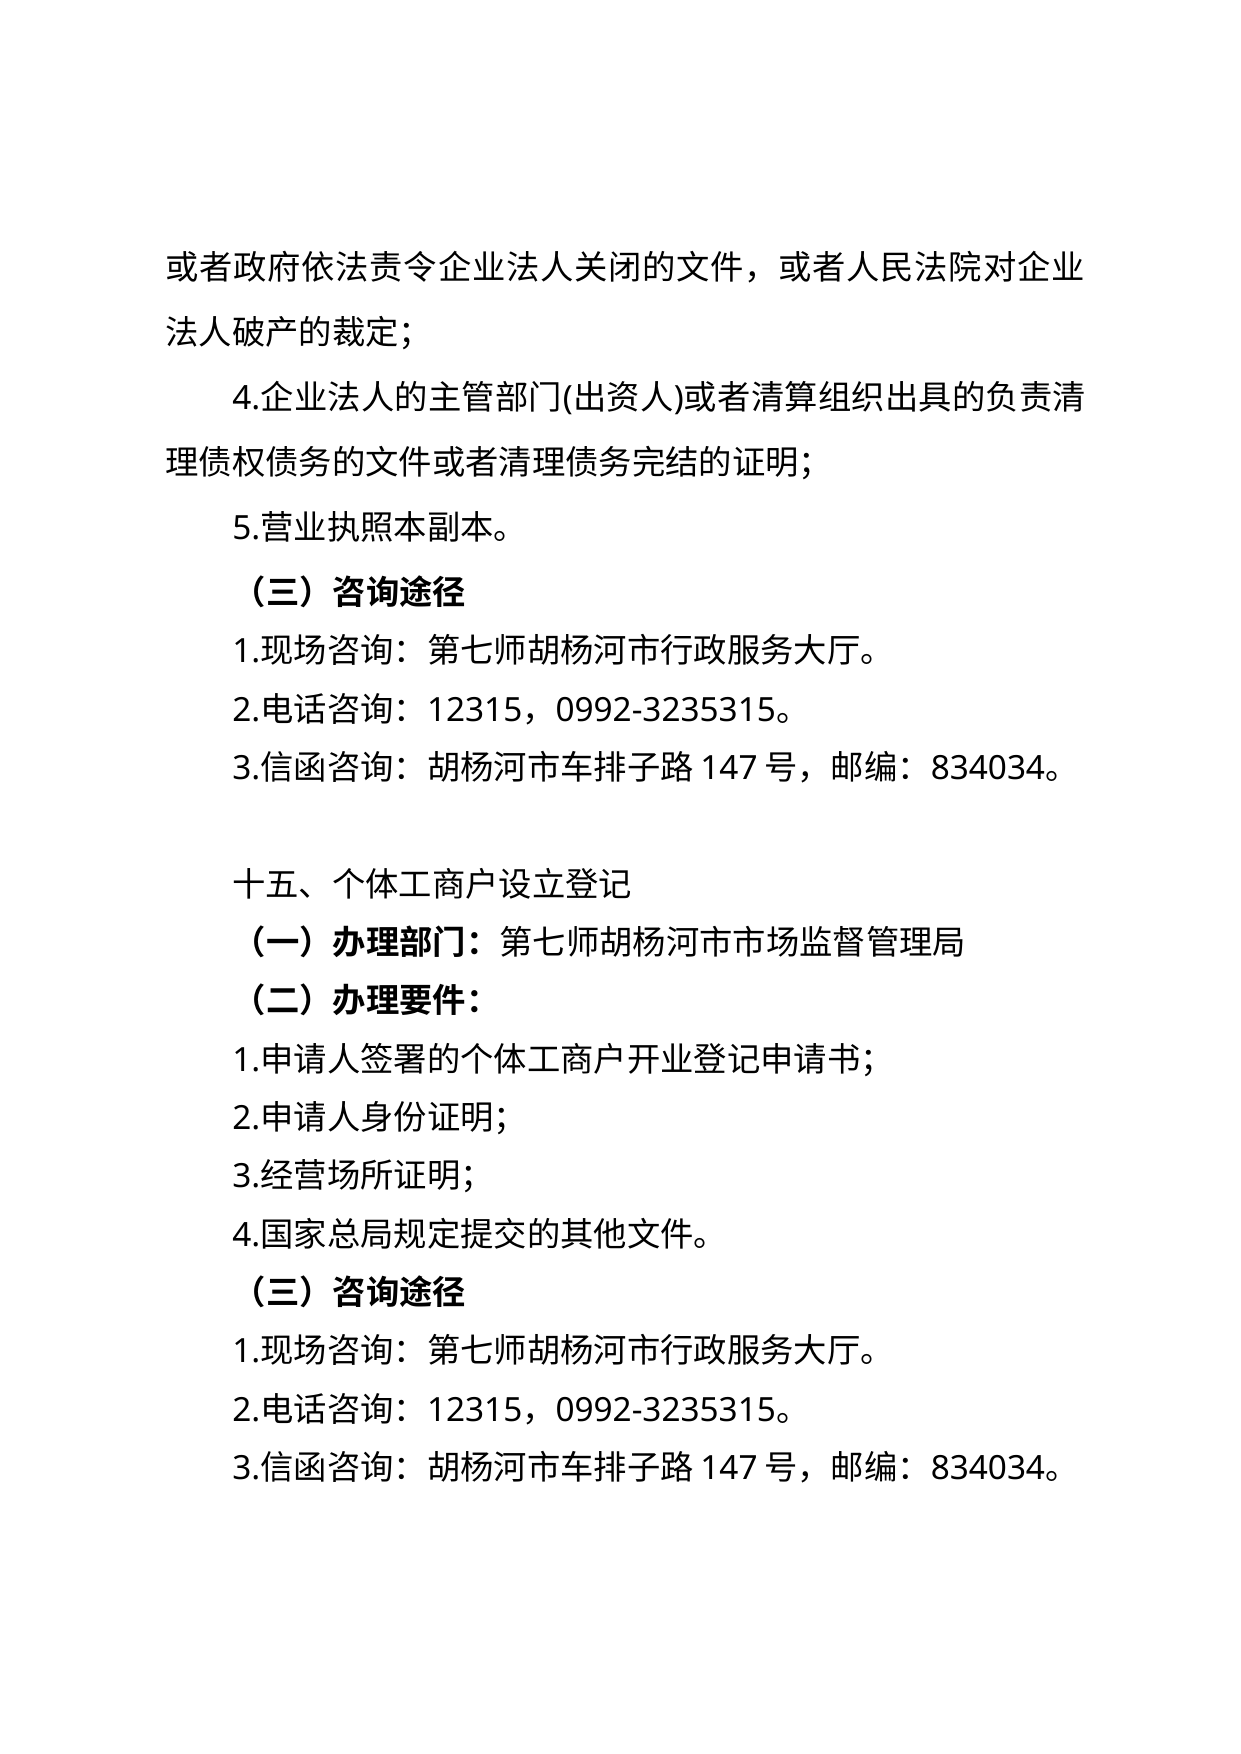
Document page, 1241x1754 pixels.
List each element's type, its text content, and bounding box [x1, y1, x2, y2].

text 2.电话咨询：12315，0992-3235315。 [165, 674, 1087, 733]
text 3.信函咨询：胡杨河市车排子路147号，邮编：834034。 [165, 1433, 1087, 1491]
text （二）办理要件： [165, 966, 1087, 1024]
text 3.经营场所证明； [165, 1141, 1087, 1199]
text 2.电话咨询：12315，0992-3235315。 [165, 1374, 1087, 1433]
text 十五、个体工商户设立登记 [165, 849, 1087, 908]
text 1.现场咨询：第七师胡杨河市行政服务大厅。 [165, 1316, 1087, 1374]
text 5.营业执照本副本。 [165, 493, 1087, 558]
text 1.现场咨询：第七师胡杨河市行政服务大厅。 [165, 616, 1087, 674]
text （三）咨询途径 [165, 1258, 1087, 1316]
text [165, 233, 1087, 363]
text 3.信函咨询：胡杨河市车排子路147号，邮编：834034。 [165, 733, 1087, 791]
text 4.企业法人的主管部门(出资人)或者清算组织出具的负责清理债权债务的文件或者清理债务完结的证明； [165, 363, 1087, 493]
text （三）咨询途径 [165, 558, 1087, 616]
text 1.申请人签署的个体工商户开业登记申请书； [165, 1024, 1087, 1083]
text 2.申请人身份证明； [165, 1083, 1087, 1141]
text 4.国家总局规定提交的其他文件。 [165, 1199, 1087, 1258]
text （一）办理部门：第七师胡杨河市市场监督管理局 [165, 908, 1087, 966]
